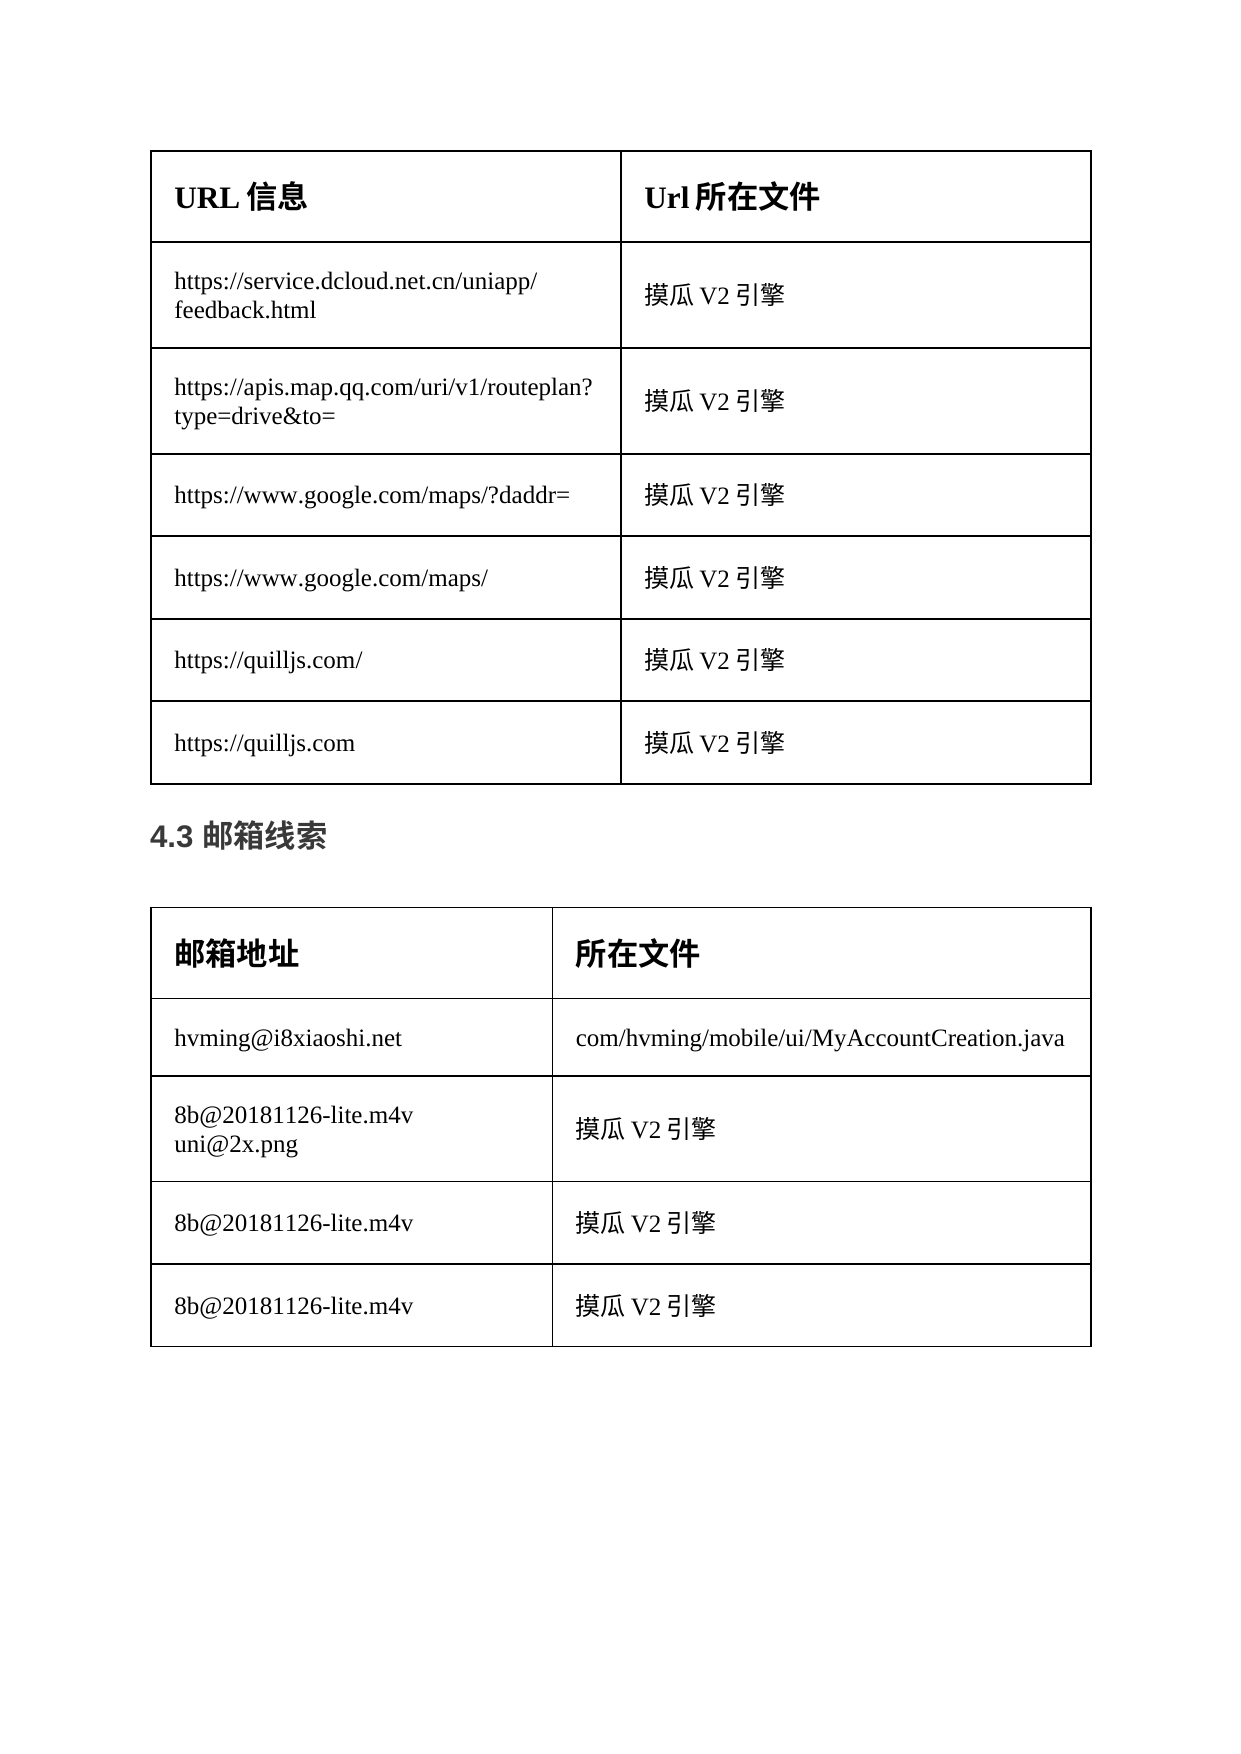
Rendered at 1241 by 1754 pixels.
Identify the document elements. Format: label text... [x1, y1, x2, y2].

table_cell https://apis.map.qq.com/uri/v1/routeplan?type=drive&to= [152, 349, 620, 453]
table_cell https://quilljs.com [152, 702, 620, 783]
table_cell 摸瓜V2引擎 [622, 702, 1090, 783]
table_cell https://quilljs.com/ [152, 620, 620, 700]
table_cell 摸瓜V2引擎 [622, 455, 1090, 535]
table_cell 摸瓜V2引擎 [553, 1182, 1090, 1263]
table_cell 8b@20181126-lite.m4v uni@2x.png [152, 1077, 552, 1181]
table_cell 摸瓜V2引擎 [622, 620, 1090, 700]
table_cell https://www.google.com/maps/?daddr= [152, 455, 620, 535]
table_cell 摸瓜V2引擎 [622, 349, 1090, 453]
table_cell hvming@i8xiaoshi.net [152, 999, 552, 1075]
table_cell https://www.google.com/maps/ [152, 537, 620, 618]
table_cell 摸瓜V2引擎 [553, 1265, 1090, 1346]
table_cell 8b@20181126-lite.m4v [152, 1265, 552, 1346]
table_cell com/hvming/mobile/ui/MyAccountCreation.java [553, 999, 1090, 1075]
table_header 邮箱地址 [152, 908, 552, 998]
subtitle 4.3 邮箱线索 [150, 814, 1090, 856]
table_cell https://service.dcloud.net.cn/uniapp/feedback.html [152, 243, 620, 347]
table_header Url所在文件 [622, 152, 1090, 241]
table_cell 摸瓜V2引擎 [553, 1077, 1090, 1181]
table_cell 8b@20181126-lite.m4v [152, 1182, 552, 1263]
table_header 所在文件 [553, 908, 1090, 998]
table_cell 摸瓜V2引擎 [622, 243, 1090, 347]
table_header URL信息 [152, 152, 620, 241]
table_cell 摸瓜V2引擎 [622, 537, 1090, 618]
